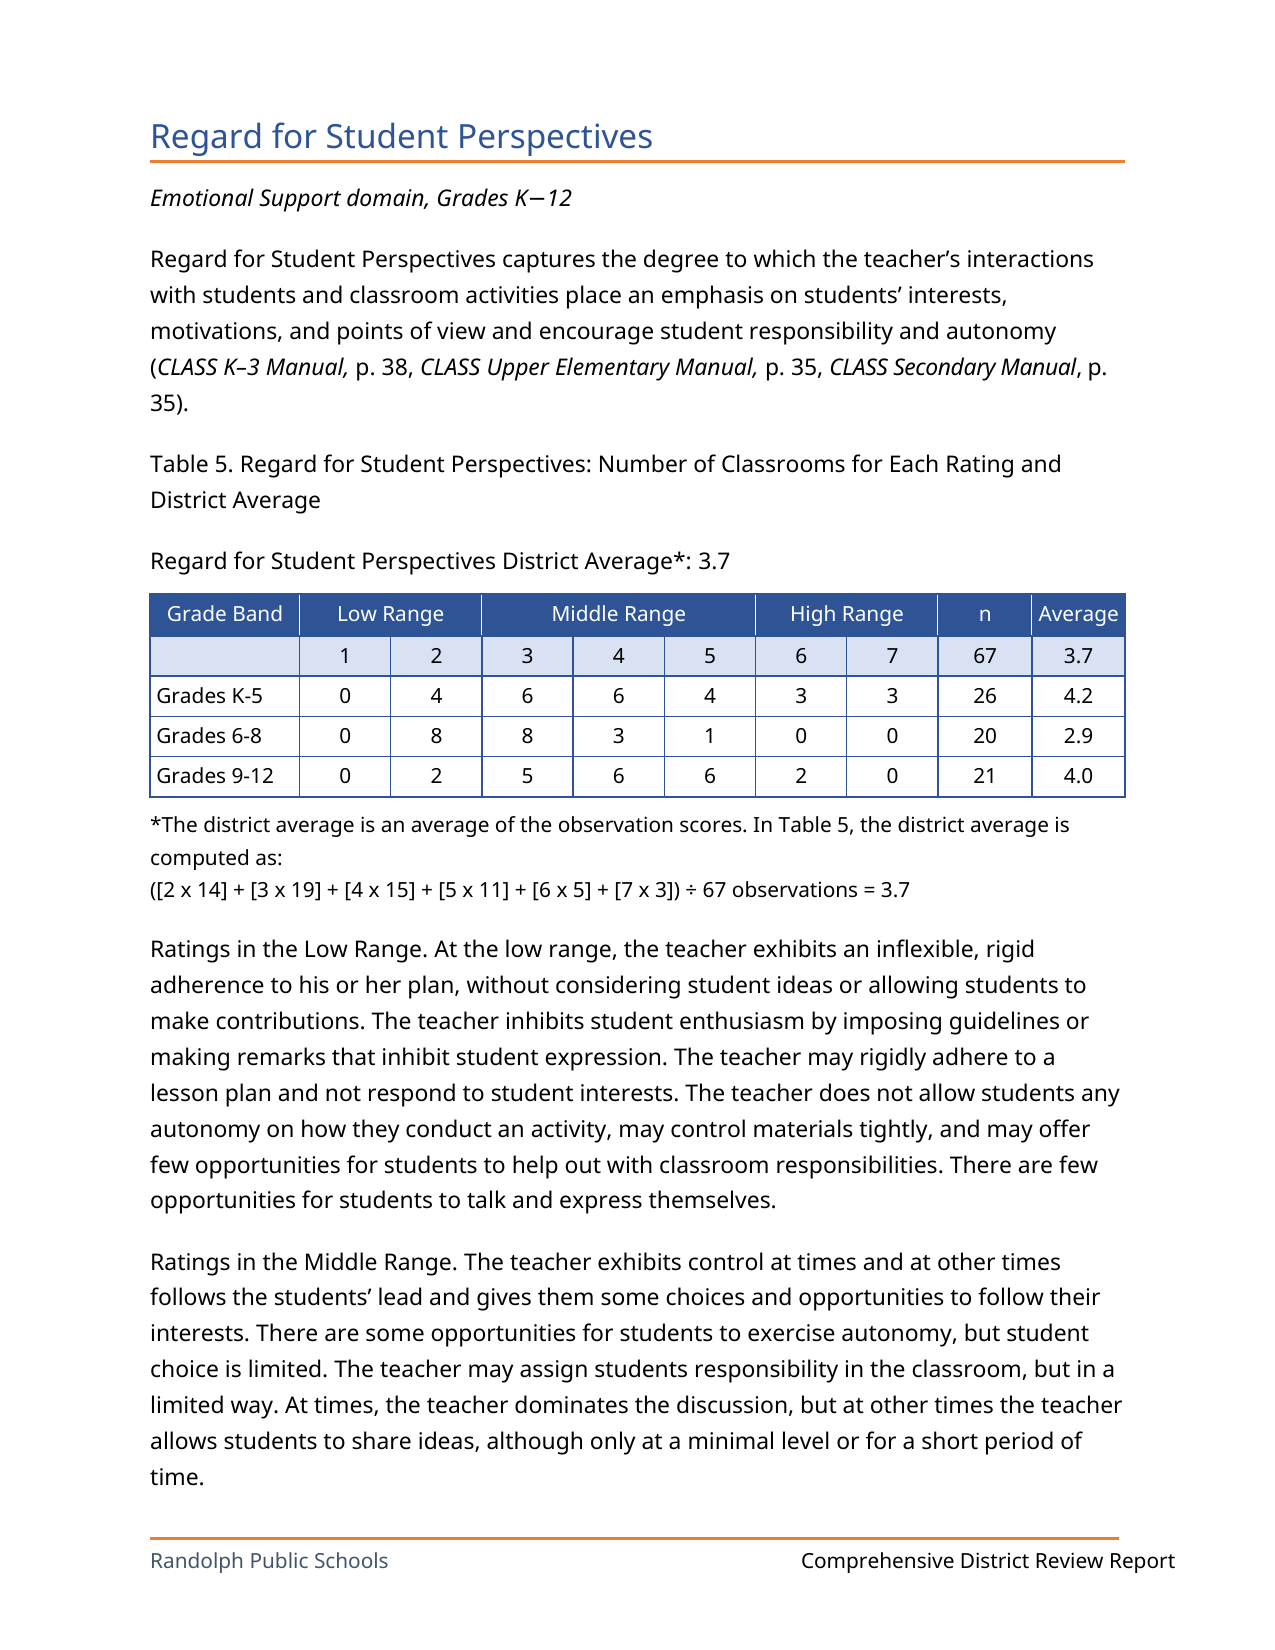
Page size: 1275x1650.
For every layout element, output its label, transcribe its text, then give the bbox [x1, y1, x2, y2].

table_cell 4 [391, 677, 481, 716]
table_cell 3 [756, 677, 846, 716]
table_cell 7 [847, 637, 937, 675]
text *The district average is an average of the observation scores. In Table 5, the district average is computed as: ([2 x 14] + [3 x 19] + [4 x 15] + [5 x 11] + [6 x 5] + [7 x 3]) ÷ 67 observations = 3.7 [150, 810, 1125, 904]
table_cell Grades 6-8 [151, 717, 299, 756]
table_cell 4 [665, 677, 755, 716]
table_cell 0 [847, 757, 937, 796]
text Ratings in the Middle Range. The teacher exhibits control at times and at other times follows the students’ lead and gives them some choices and opportunities to follow their interests. There are some opportunities for students to exercise autonomy, but student choice is limited. The teacher may assign students responsibility in the classroom, but in a limited way. At times, the teacher dominates the discussion, but at other times the teacher allows students to share ideas, although only at a minimal level or for a short period of time. [150, 1245, 1125, 1492]
table_cell 3.7 [1033, 637, 1124, 675]
table_cell 4.0 [1033, 757, 1124, 796]
table_cell 8 [483, 717, 572, 756]
table_cell 5 [483, 757, 572, 796]
table_cell 4 [574, 637, 664, 675]
table_header Grade Band [151, 595, 299, 635]
table_cell 0 [300, 757, 390, 796]
table_cell 0 [300, 677, 390, 716]
table_cell 3 [483, 637, 572, 675]
table_header Average [1032, 595, 1124, 635]
table_cell 6 [574, 677, 664, 716]
table_cell 1 [665, 717, 755, 756]
text Regard for Student Perspectives District Average*: 3.7 [150, 545, 1125, 576]
table_cell 5 [665, 637, 755, 675]
table_cell 67 [939, 637, 1031, 675]
table_cell 20 [939, 717, 1031, 756]
table_cell 6 [665, 757, 755, 796]
table_cell 2.9 [1033, 717, 1124, 756]
table_header Middle Range [482, 595, 755, 635]
table_cell 4.2 [1033, 677, 1124, 716]
table_cell 0 [300, 717, 390, 756]
table_cell 0 [847, 717, 937, 756]
text Ratings in the Low Range. At the low range, the teacher exhibits an inflexible, rigid adherence to his or her plan, without considering student ideas or allowing students to make contributions. The teacher inhibits student enthusiasm by imposing guidelines or making remarks that inhibit student expression. The teacher may rigidly adhere to a lesson plan and not respond to student interests. The teacher does not allow students any autonomy on how they conduct an activity, may control materials tightly, and may offer few opportunities for students to help out with classroom responsibilities. There are few opportunities for students to talk and express themselves. [150, 933, 1125, 1216]
table_cell Grades 9-12 [151, 757, 299, 796]
table_header High Range [756, 595, 937, 635]
table_cell 2 [756, 757, 846, 796]
table_cell 1 [300, 637, 390, 675]
table_cell 21 [939, 757, 1031, 796]
table_cell 2 [391, 757, 481, 796]
table_cell Grades K-5 [151, 677, 299, 716]
table_cell 3 [847, 677, 937, 716]
table_cell [151, 637, 299, 675]
table_cell 8 [391, 717, 481, 756]
text Emotional Support domain, Grades K−12 [150, 182, 1125, 214]
table_cell 6 [483, 677, 572, 716]
table_cell 3 [574, 717, 664, 756]
title Table 5. Regard for Student Perspectives: Number of Classrooms for Each Rating and District Average [150, 448, 1125, 515]
table_header n [938, 595, 1031, 635]
table_cell 2 [391, 637, 481, 675]
table_cell 26 [939, 677, 1031, 716]
subtitle Regard for Student Perspectives [150, 112, 1125, 160]
text Regard for Student Perspectives captures the degree to which the teacher’s interactions with students and classroom activities place an emphasis on students’ interests, motivations, and points of view and encourage student responsibility and autonomy (CLASS K–3 Manual, p. 38, CLASS Upper Elementary Manual, p. 35, CLASS Secondary Manual, p. 35). [150, 243, 1125, 418]
table_cell 6 [756, 637, 846, 675]
table_cell 6 [574, 757, 664, 796]
table_cell 0 [756, 717, 846, 756]
table_header Low Range [300, 595, 481, 635]
